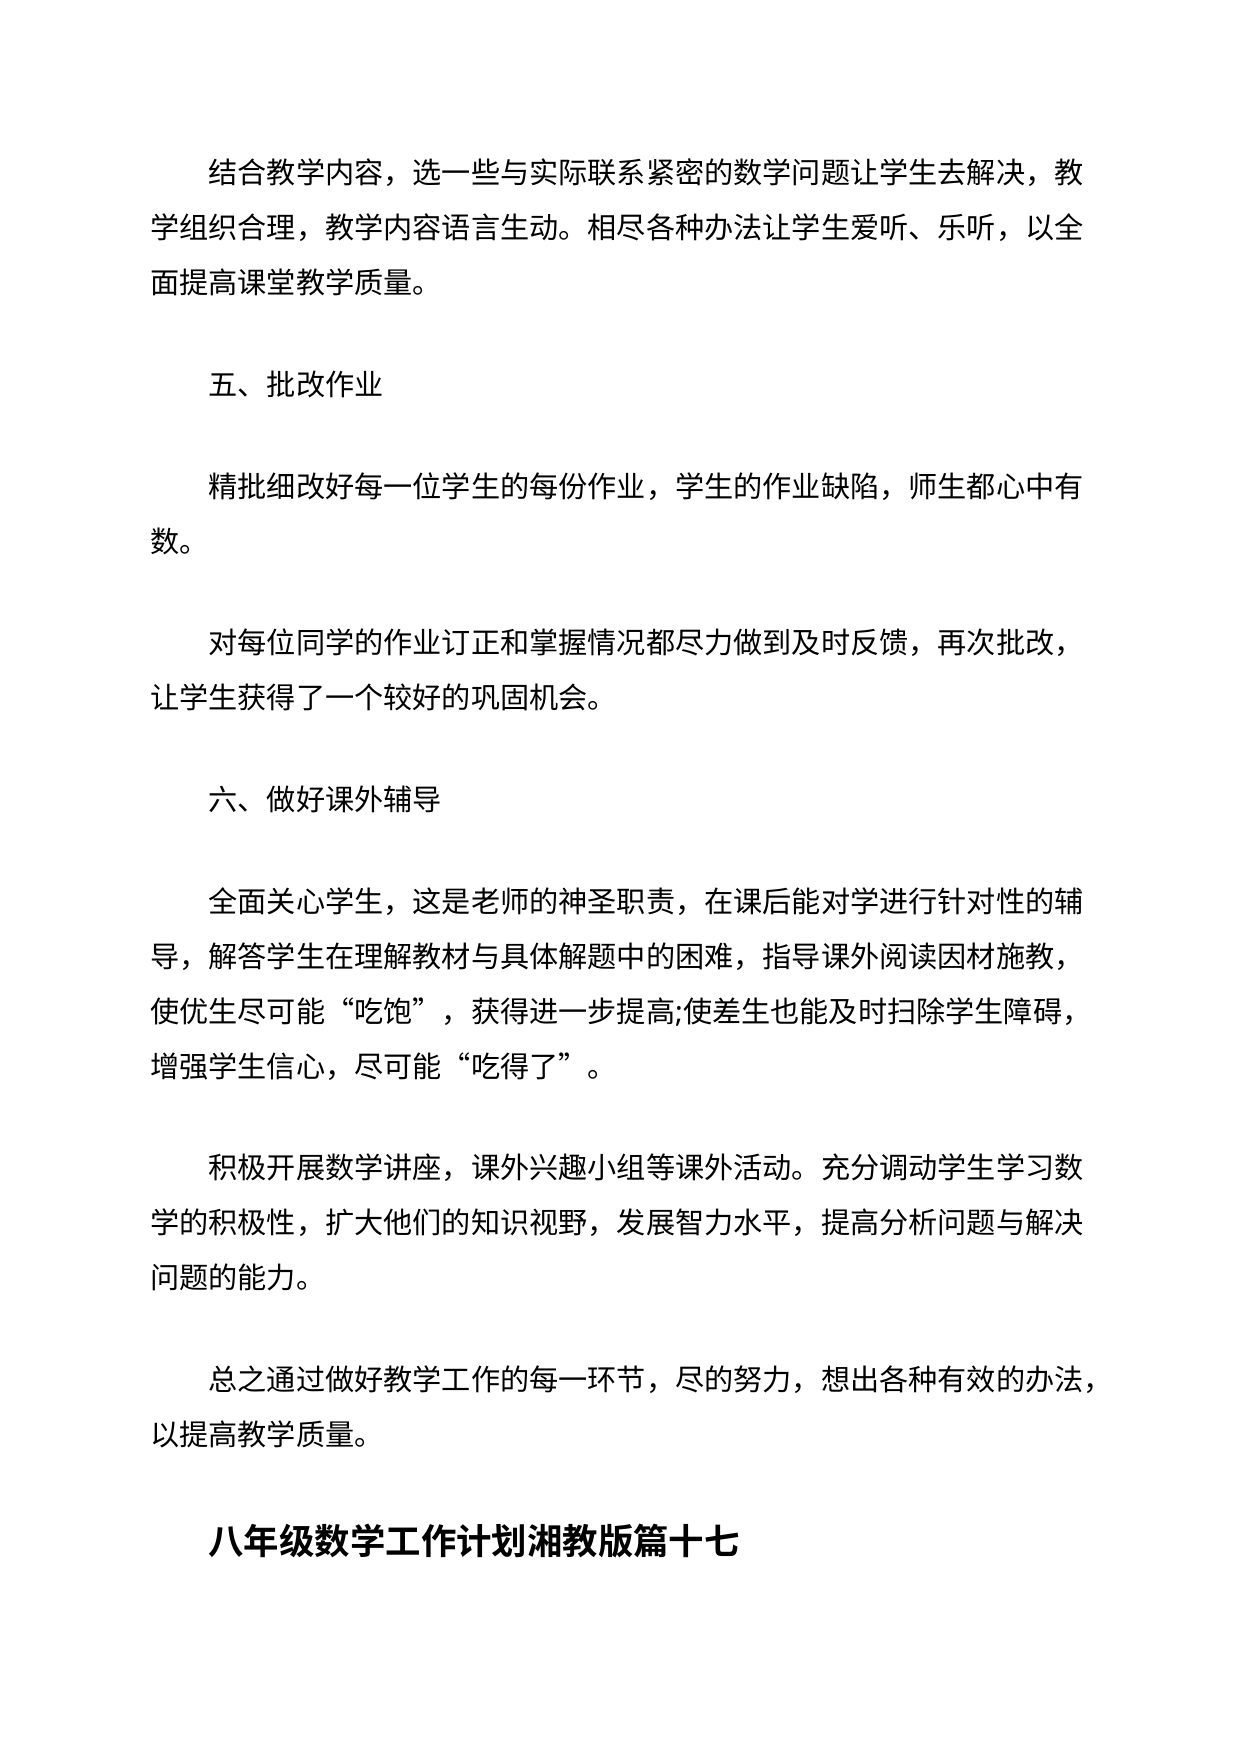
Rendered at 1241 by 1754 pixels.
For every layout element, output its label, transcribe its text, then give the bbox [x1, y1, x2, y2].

text 对每位同学的作业订正和掌握情况都尽力做到及时反馈，再次批改，让学生获得了一个较好的巩固机会。 [150, 620, 1090, 717]
text 总之通过做好教学工作的每一环节，尽的努力，想出各种有效的办法，以提高教学质量。 [150, 1357, 1090, 1454]
text 八年级数学工作计划湘教版篇十七 [150, 1513, 1090, 1564]
text 结合教学内容，选一些与实际联系紧密的数学问题让学生去解决，教学组织合理，教学内容语言生动。相尽各种办法让学生爱听、乐听，以全面提高课堂教学质量。 [150, 150, 1090, 302]
text 精批细改好每一位学生的每份作业，学生的作业缺陷，师生都心中有数。 [150, 463, 1090, 561]
text 积极开展数学讲座，课外兴趣小组等课外活动。充分调动学生学习数学的积极性，扩大他们的知识视野，发展智力水平，提高分析问题与解决问题的能力。 [150, 1145, 1090, 1297]
text 全面关心学生，这是老师的神圣职责，在课后能对学进行针对性的辅导，解答学生在理解教材与具体解题中的困难，指导课外阅读因材施教，使优生尽可能“吃饱”，获得进一步提高;使差生也能及时扫除学生障碍，增强学生信心，尽可能“吃得了”。 [150, 878, 1090, 1086]
text 五、批改作业 [150, 362, 1090, 404]
text 六、做好课外辅导 [150, 777, 1090, 819]
